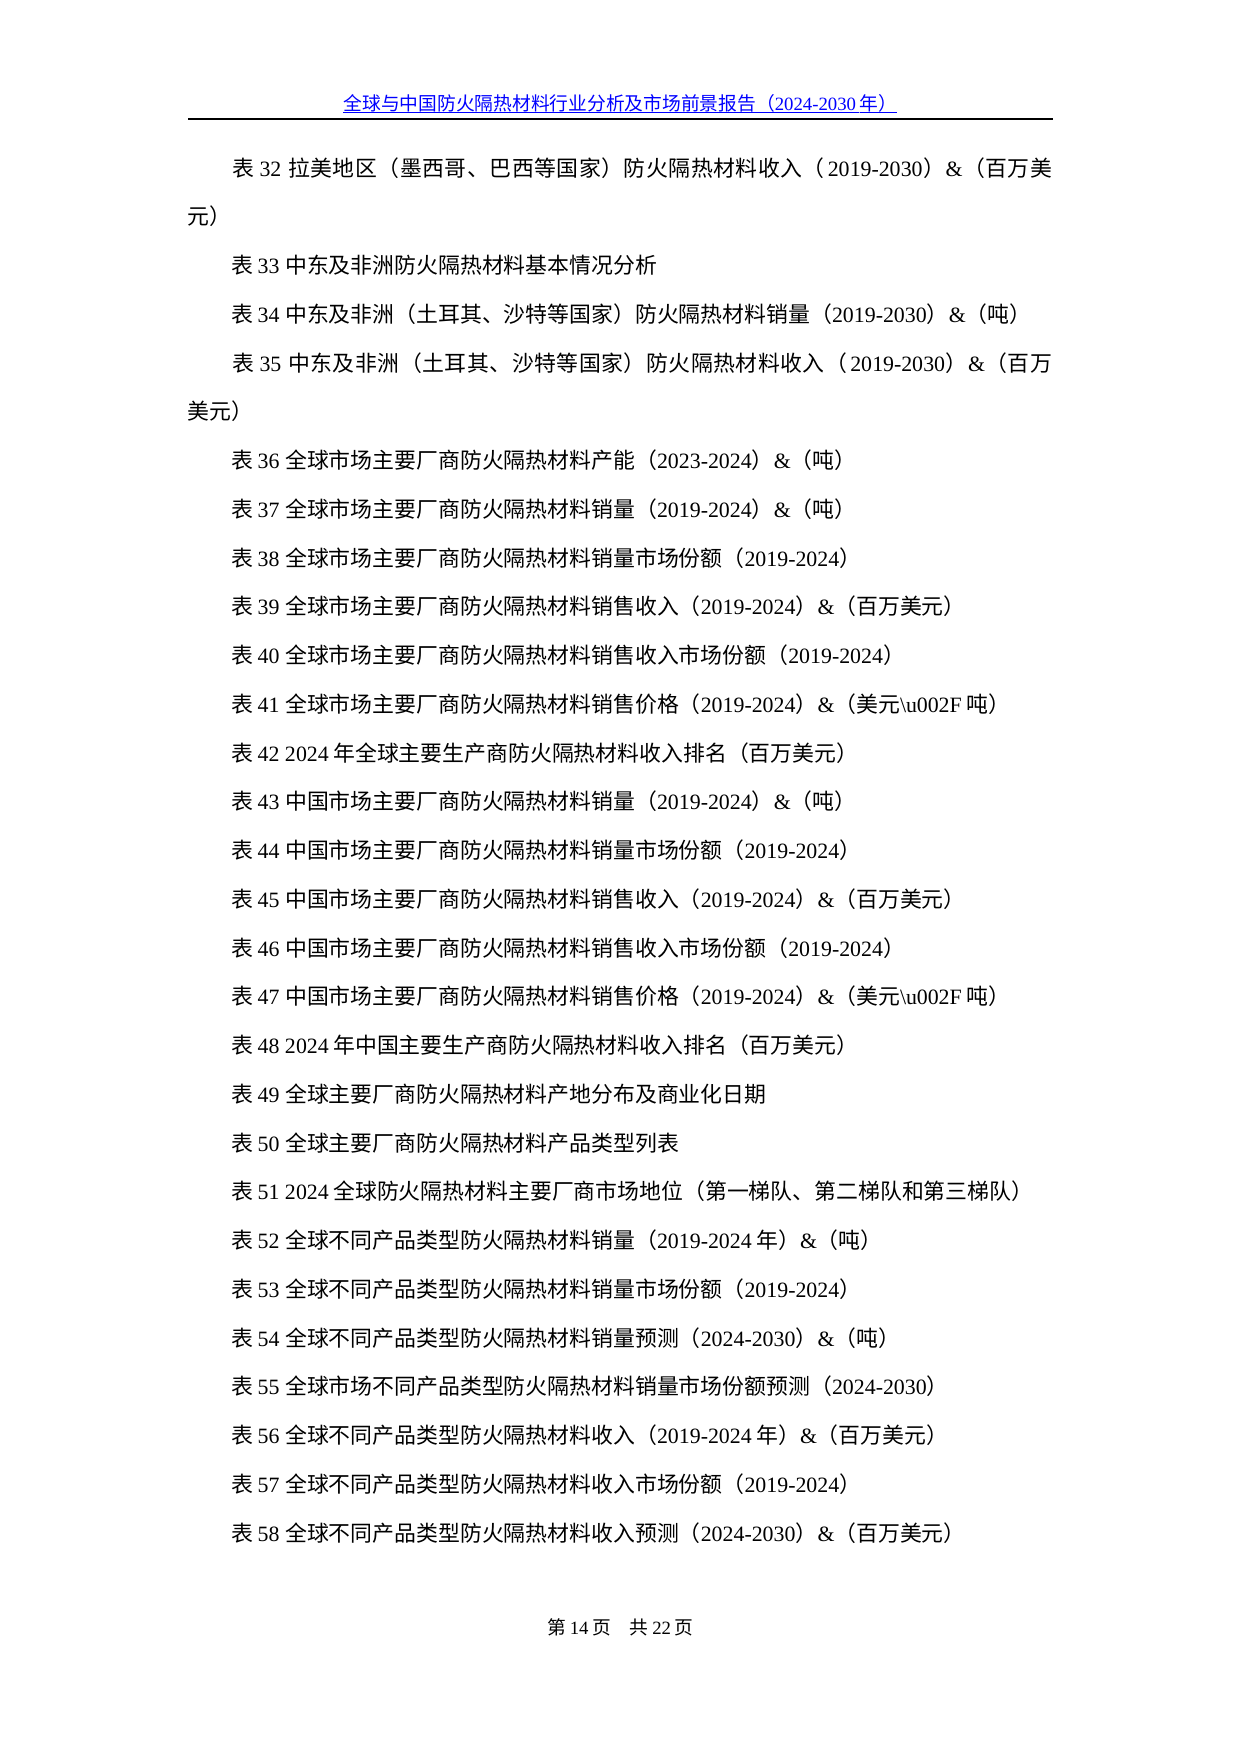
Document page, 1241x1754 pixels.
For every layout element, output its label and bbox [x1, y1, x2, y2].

text [187, 150, 1053, 1548]
